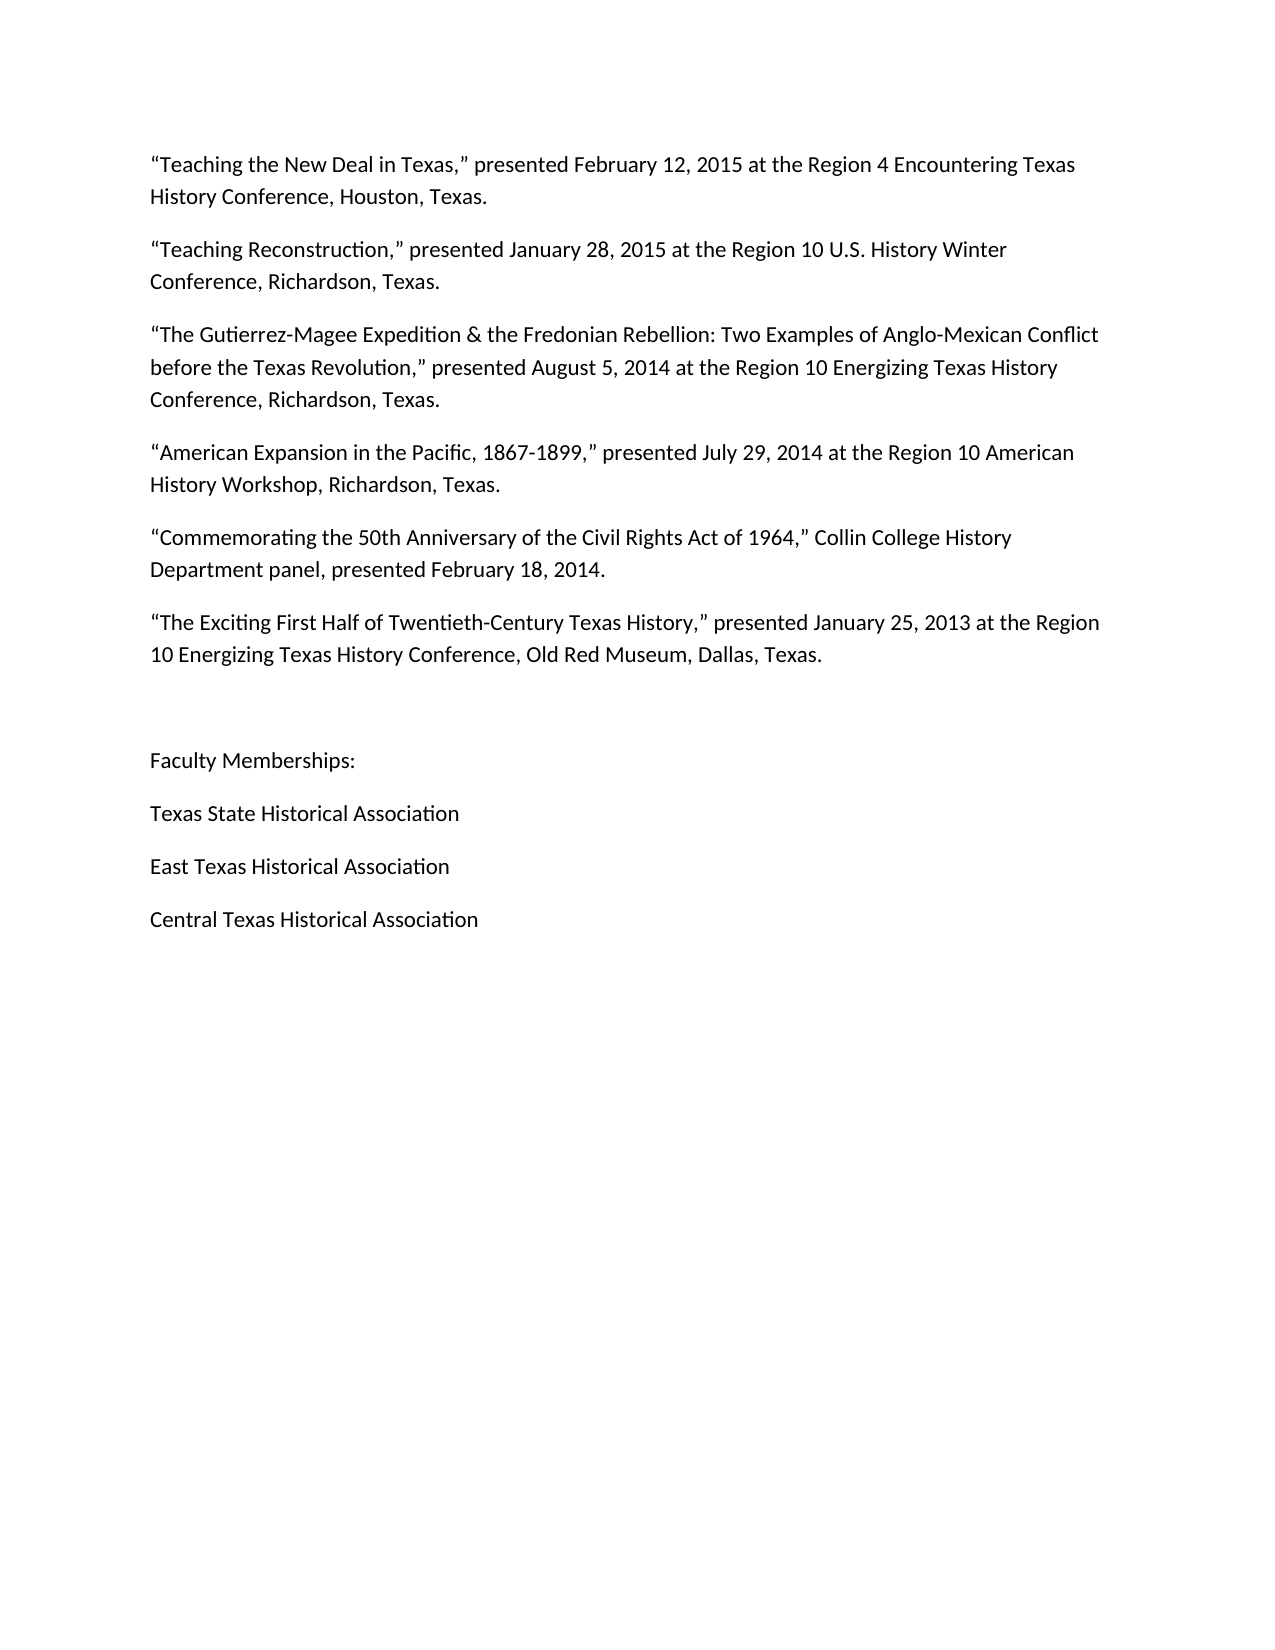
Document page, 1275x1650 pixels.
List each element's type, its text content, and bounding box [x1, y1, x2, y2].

text “American Expansion in the Pacific, 1867-1899,” presented July 29, 2014 at the Region 10 American History Workshop, Richardson, Texas. [150, 438, 1125, 498]
text “Teaching Reconstruction,” presented January 28, 2015 at the Region 10 U.S. History Winter Conference, Richardson, Texas. [150, 235, 1125, 295]
text “Commemorating the 50th Anniversary of the Civil Rights Act of 1964,” Collin College History Department panel, presented February 18, 2014. [150, 523, 1125, 583]
text East Texas Historical Association [150, 852, 1125, 881]
text Central Texas Historical Association [150, 906, 1125, 933]
text Faculty Memberships: [150, 746, 1125, 774]
text “The Exciting First Half of Twentieth-Century Texas History,” presented January 25, 2013 at the Region 10 Energizing Texas History Conference, Old Red Museum, Dallas, Texas. [150, 608, 1125, 668]
text Texas State Historical Association [150, 799, 1125, 827]
text “The Gutierrez-Magee Expedition & the Fredonian Rebellion: Two Examples of Anglo-Mexican Conflict before the Texas Revolution,” presented August 5, 2014 at the Region 10 Energizing Texas History Conference, Richardson, Texas. [150, 320, 1125, 413]
text “Teaching the New Deal in Texas,” presented February 12, 2015 at the Region 4 Encountering Texas History Conference, Houston, Texas. [150, 150, 1125, 210]
